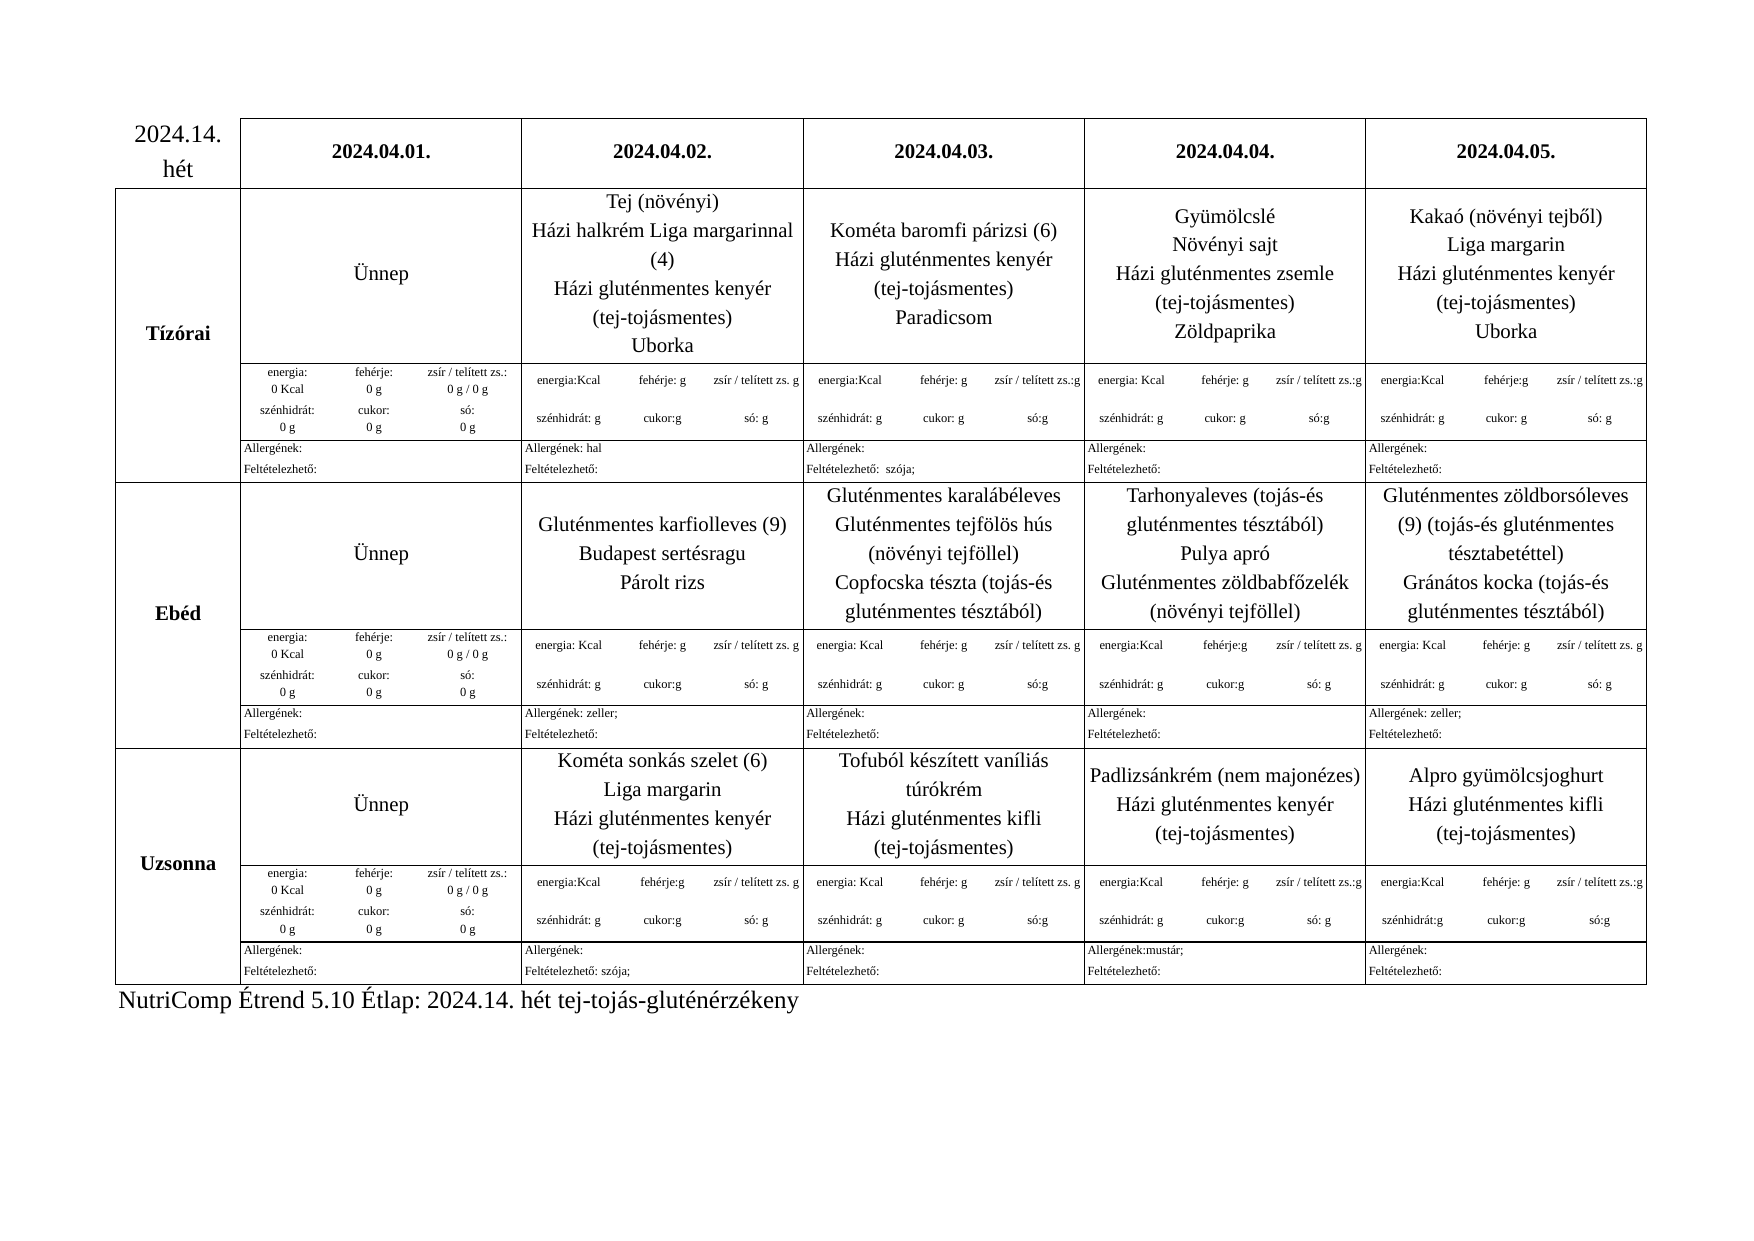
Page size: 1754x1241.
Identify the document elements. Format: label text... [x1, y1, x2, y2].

table_cell szénhidrát: g [522, 402, 615, 440]
table_cell fehérje:g [615, 866, 709, 903]
table_cell zsír / telített zs. g [709, 630, 803, 667]
table_cell Feltételezhető: [1366, 963, 1646, 984]
table_cell cukor: 0 g [334, 667, 413, 705]
table_cell zsír / telített zs.:g [1272, 866, 1365, 903]
table_cell energia: Kcal [804, 630, 897, 667]
table_cell cukor:g [1178, 667, 1272, 705]
table_cell szénhidrát: g [804, 667, 897, 705]
table_cell Allergének:mustár; [1085, 943, 1365, 963]
table_cell Feltételezhető: szója; [804, 461, 1084, 482]
table_cell energia:Kcal [1085, 630, 1178, 667]
table_cell fehérje: g [897, 630, 990, 667]
table_cell energia: 0 Kcal [241, 364, 334, 402]
table_cell zsír / telített zs.: 0 g / 0 g [413, 364, 521, 402]
table_cell cukor: g [1178, 402, 1272, 440]
table_cell zsír / telített zs. g [709, 866, 803, 903]
table_cell só:g [1272, 402, 1365, 440]
table_cell Tofuból készített vaníliás túrókrém Házi gluténmentes kifli (tej-tojásmentes) [804, 749, 1084, 865]
table_cell Ünnep [241, 749, 521, 865]
table_header 2024.04.05. [1366, 119, 1646, 188]
table_cell Allergének: hal [522, 441, 803, 461]
table_cell zsír / telített zs. g [709, 364, 803, 402]
table_cell energia:Kcal [522, 866, 615, 903]
table_cell Kakaó (növényi tejből) Liga margarin Házi gluténmentes kenyér (tej-tojásmentes) Uborka [1366, 189, 1646, 363]
table_cell cukor: 0 g [334, 903, 413, 941]
table_cell Gluténmentes karalábéleves Gluténmentes tejfölös hús (növényi tejföllel) Copfocska tészta (tojás-és gluténmentes tésztából) [804, 483, 1084, 628]
table_cell fehérje: g [615, 364, 709, 402]
table_cell Allergének: [1085, 706, 1365, 726]
table_cell szénhidrát: 0 g [241, 667, 334, 705]
table_cell só: 0 g [413, 667, 521, 705]
table_cell Allergének: [804, 706, 1084, 726]
table_cell zsír / telített zs.:g [990, 364, 1084, 402]
table_cell cukor: g [897, 402, 990, 440]
table_header 2024.04.02. [522, 119, 803, 188]
table_cell só:g [1553, 903, 1646, 941]
table_cell zsír / telített zs. g [1272, 630, 1365, 667]
table_cell cukor:g [1178, 903, 1272, 941]
table_cell Feltételezhető: szója; [522, 963, 803, 984]
table_cell energia:Kcal [804, 364, 897, 402]
table_cell Uzsonna [116, 749, 240, 984]
table_cell zsír / telített zs.:g [1553, 364, 1646, 402]
table_cell fehérje: g [1178, 866, 1272, 903]
table_cell Ebéd [116, 483, 240, 747]
table_cell só: g [709, 667, 803, 705]
table_cell só: 0 g [413, 903, 521, 941]
table_cell Allergének: [1366, 441, 1646, 461]
table_cell szénhidrát: g [1085, 667, 1178, 705]
table_cell energia:Kcal [1366, 364, 1459, 402]
table_cell Gluténmentes zöldborsóleves (9) (tojás-és gluténmentes tésztabetéttel) Gránátos kocka (tojás-és gluténmentes tésztából) [1366, 483, 1646, 628]
table_cell Feltételezhető: [804, 963, 1084, 984]
table_cell Alpro gyümölcsjoghurt Házi gluténmentes kifli (tej-tojásmentes) [1366, 749, 1646, 865]
table_cell só:g [990, 903, 1084, 941]
table_cell energia:Kcal [1085, 866, 1178, 903]
table_cell zsír / telített zs. g [990, 866, 1084, 903]
table_cell energia: Kcal [804, 866, 897, 903]
table_cell Padlizsánkrém (nem majonézes) Házi gluténmentes kenyér (tej-tojásmentes) [1085, 749, 1365, 865]
table_cell Feltételezhető: [1085, 726, 1365, 747]
table_cell cukor:g [615, 667, 709, 705]
table_cell cukor:g [1459, 903, 1553, 941]
table_cell Feltételezhető: [241, 726, 521, 747]
table_cell fehérje: g [897, 364, 990, 402]
table_cell energia: 0 Kcal [241, 630, 334, 667]
table_cell só: g [709, 402, 803, 440]
table_cell cukor: g [897, 667, 990, 705]
table_cell Gyümölcslé Növényi sajt Házi gluténmentes zsemle (tej-tojásmentes) Zöldpaprika [1085, 189, 1365, 363]
table_cell fehérje:g [1178, 630, 1272, 667]
table_cell Feltételezhető: [1366, 461, 1646, 482]
table_cell fehérje: 0 g [334, 630, 413, 667]
table_cell energia:Kcal [522, 364, 615, 402]
table_cell zsír / telített zs. g [1553, 630, 1646, 667]
table_cell Tízórai [116, 189, 240, 482]
table_cell fehérje: g [897, 866, 990, 903]
table_cell Allergének: [804, 943, 1084, 963]
text NutriComp Étrend 5.10 Étlap: 2024.14. hét tej-tojás-gluténérzékeny [118, 985, 1636, 1013]
table_cell Feltételezhető: [1085, 963, 1365, 984]
table_cell Kométa sonkás szelet (6) Liga margarin Házi gluténmentes kenyér (tej-tojásmentes) [522, 749, 803, 865]
table_cell cukor: g [1459, 667, 1553, 705]
table_cell Allergének: zeller; [1366, 706, 1646, 726]
table_cell Allergének: [1366, 943, 1646, 963]
table_header 2024.04.01. [241, 119, 521, 188]
table_cell szénhidrát: g [1366, 667, 1459, 705]
table_cell Allergének: [522, 943, 803, 963]
table_cell szénhidrát: 0 g [241, 903, 334, 941]
table_cell Feltételezhető: [1085, 461, 1365, 482]
table_cell cukor: 0 g [334, 402, 413, 440]
table_cell szénhidrát: g [804, 402, 897, 440]
table_cell szénhidrát:g [1366, 903, 1459, 941]
table_cell só: g [1272, 903, 1365, 941]
table_cell Feltételezhető: [522, 461, 803, 482]
table_cell só:g [990, 667, 1084, 705]
table_cell zsír / telített zs.:g [1272, 364, 1365, 402]
table_cell fehérje: 0 g [334, 866, 413, 903]
table_header 2024.14. hét [115, 118, 240, 188]
table_cell cukor: g [1459, 402, 1553, 440]
table_cell energia: Kcal [1366, 630, 1459, 667]
table_cell szénhidrát: g [804, 903, 897, 941]
table_cell só: g [1553, 402, 1646, 440]
table_cell cukor:g [615, 903, 709, 941]
table_cell fehérje: 0 g [334, 364, 413, 402]
table_cell cukor: g [897, 903, 990, 941]
table_header 2024.04.03. [804, 119, 1084, 188]
table_cell energia: Kcal [1085, 364, 1178, 402]
table_cell Tarhonyaleves (tojás-és gluténmentes tésztából) Pulya apró Gluténmentes zöldbabfőzelék (növényi tejföllel) [1085, 483, 1365, 628]
table_cell energia: Kcal [522, 630, 615, 667]
table_cell energia: 0 Kcal [241, 866, 334, 903]
table_cell zsír / telített zs. g [990, 630, 1084, 667]
table_cell só: g [709, 903, 803, 941]
table_cell Feltételezhető: [804, 726, 1084, 747]
table_cell Allergének: [241, 441, 521, 461]
table_cell Feltételezhető: [241, 461, 521, 482]
table_header 2024.04.04. [1085, 119, 1365, 188]
table_cell szénhidrát: 0 g [241, 402, 334, 440]
table_cell só: g [1272, 667, 1365, 705]
table_cell fehérje: g [1459, 866, 1553, 903]
table_cell szénhidrát: g [1085, 402, 1178, 440]
table_cell Allergének: [241, 706, 521, 726]
table_cell zsír / telített zs.: 0 g / 0 g [413, 866, 521, 903]
table_cell Kométa baromfi párizsi (6) Házi gluténmentes kenyér (tej-tojásmentes) Paradicsom [804, 189, 1084, 363]
table_cell Allergének: [241, 943, 521, 963]
table_cell cukor:g [615, 402, 709, 440]
table_cell zsír / telített zs.:g [1553, 866, 1646, 903]
table_cell Feltételezhető: [241, 963, 521, 984]
table_cell szénhidrát: g [522, 903, 615, 941]
table_cell szénhidrát: g [1366, 402, 1459, 440]
table_cell fehérje:g [1459, 364, 1553, 402]
table_cell zsír / telített zs.: 0 g / 0 g [413, 630, 521, 667]
table_cell fehérje: g [1459, 630, 1553, 667]
table_cell szénhidrát: g [1085, 903, 1178, 941]
table_cell Ünnep [241, 189, 521, 363]
table_cell Ünnep [241, 483, 521, 628]
table_cell só: g [1553, 667, 1646, 705]
table_cell só:g [990, 402, 1084, 440]
table_cell Feltételezhető: [1366, 726, 1646, 747]
table_cell Gluténmentes karfiolleves (9) Budapest sertésragu Párolt rizs [522, 483, 803, 628]
table_cell fehérje: g [1178, 364, 1272, 402]
table_cell fehérje: g [615, 630, 709, 667]
table_cell energia:Kcal [1366, 866, 1459, 903]
table_cell Allergének: zeller; [522, 706, 803, 726]
table_cell szénhidrát: g [522, 667, 615, 705]
table_cell Tej (növényi) Házi halkrém Liga margarinnal (4) Házi gluténmentes kenyér (tej-tojásmentes) Uborka [522, 189, 803, 363]
table_cell Allergének: [804, 441, 1084, 461]
table_cell Feltételezhető: [522, 726, 803, 747]
table_cell só: 0 g [413, 402, 521, 440]
table_cell Allergének: [1085, 441, 1365, 461]
